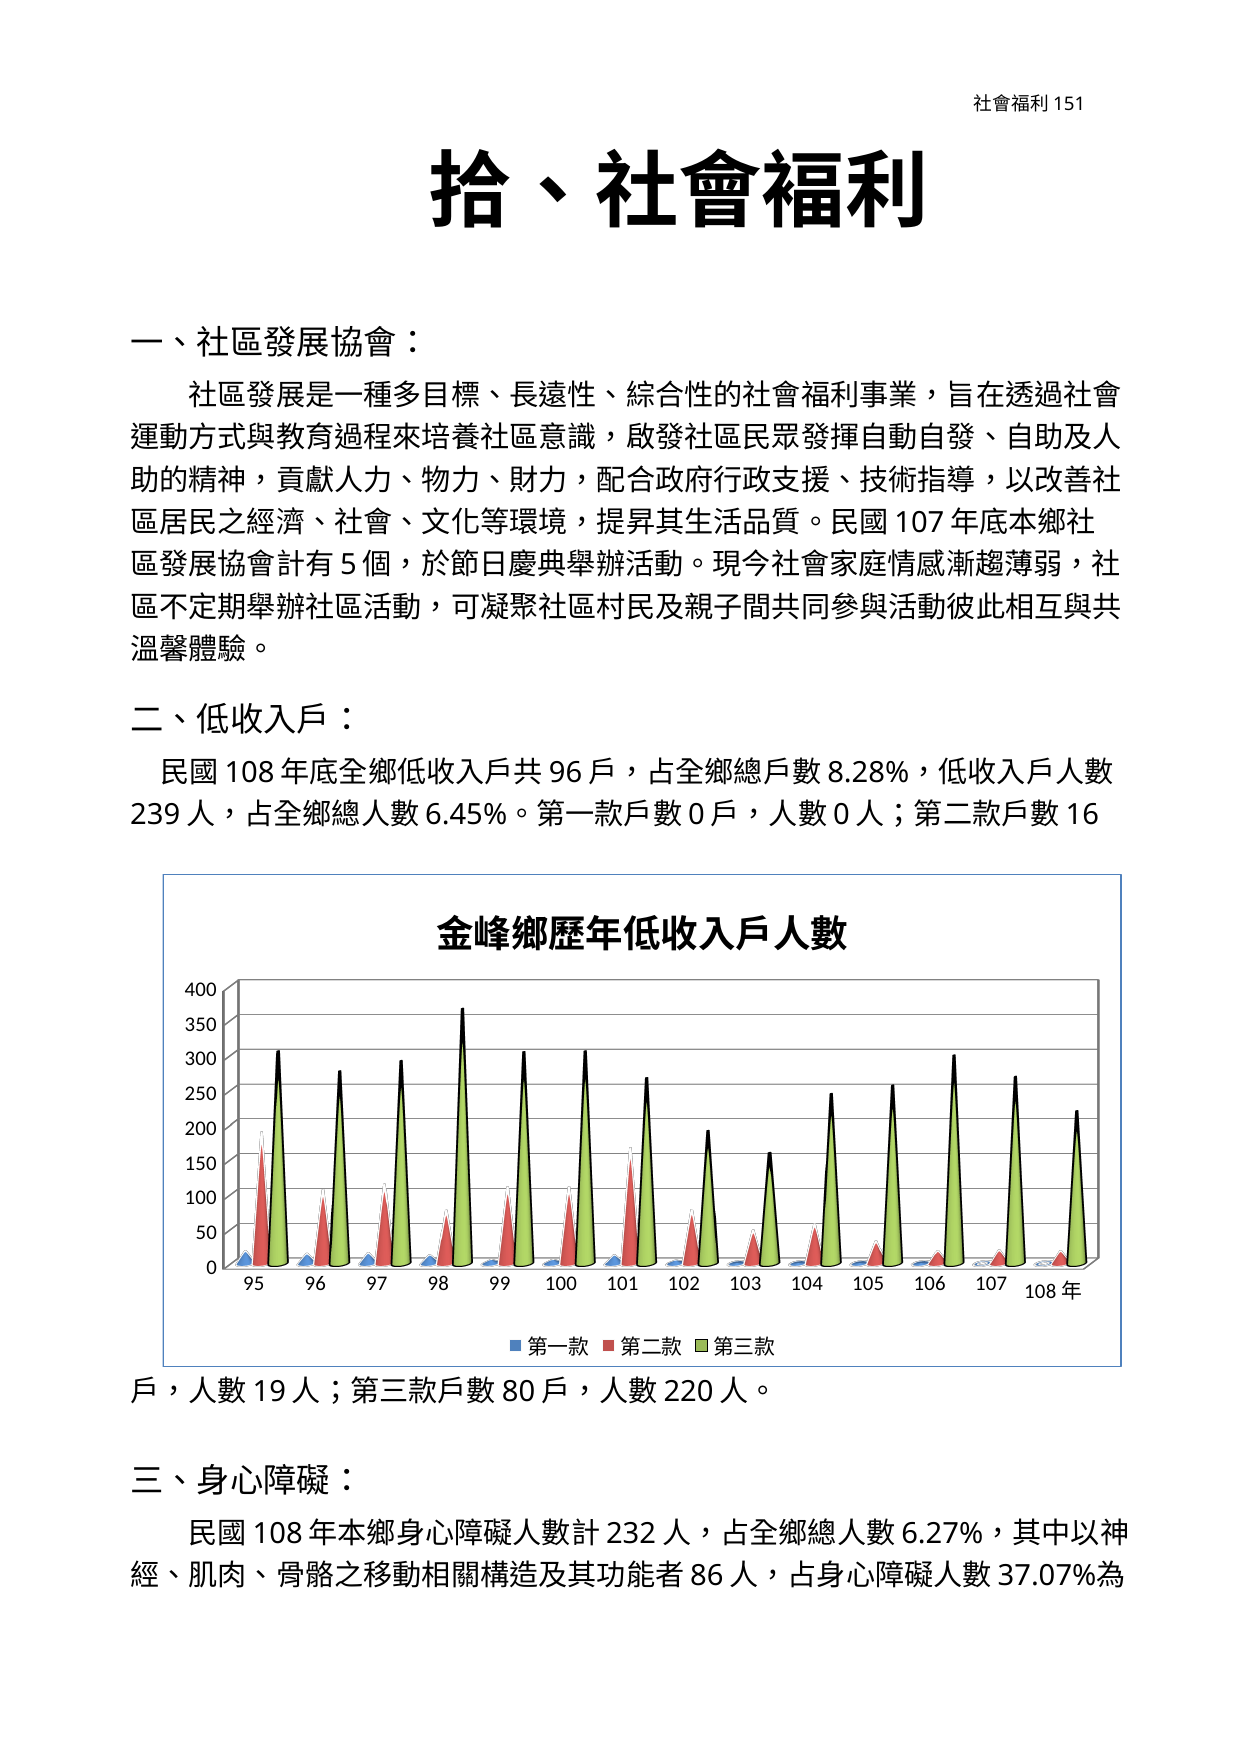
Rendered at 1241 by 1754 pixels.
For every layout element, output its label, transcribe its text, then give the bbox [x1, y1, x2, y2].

text 一、社區發展協會： [130, 316, 1227, 364]
text 民國108年底全鄉低收入戶共96戶，占全鄉總戶數8.28%，低收入戶人數239人，占全鄉總人數6.45%。第一款戶數0戶，人數0人；第二款戶數16戶，人數19人；第三款戶數80戶，人數220人。 [130, 748, 1124, 1410]
text 社區發展是一種多目標、長遠性、綜合性的社會福利事業，旨在透過社會運動方式與教育過程來培養社區意識，啟發社區民眾發揮自動自發、自助及人助的精神，貢獻人力、物力、財力，配合政府行政支援、技術指導，以改善社區居民之經濟、社會、文化等環境，提昇其生活品質。民國107年底本鄉社區發展協會計有5個，於節日慶典舉辦活動。現今社會家庭情感漸趨薄弱，社區不定期舉辦社區活動，可凝聚社區村民及親子間共同參與活動彼此相互與共溫馨體驗。 [130, 371, 1123, 668]
text 社會福利 151 [130, 89, 1227, 116]
text 拾、社會褔利 [130, 123, 1227, 244]
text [130, 1509, 1142, 1594]
text 二、低收入戶： [130, 693, 1227, 741]
text 三、身心障礙： [130, 1453, 1227, 1502]
